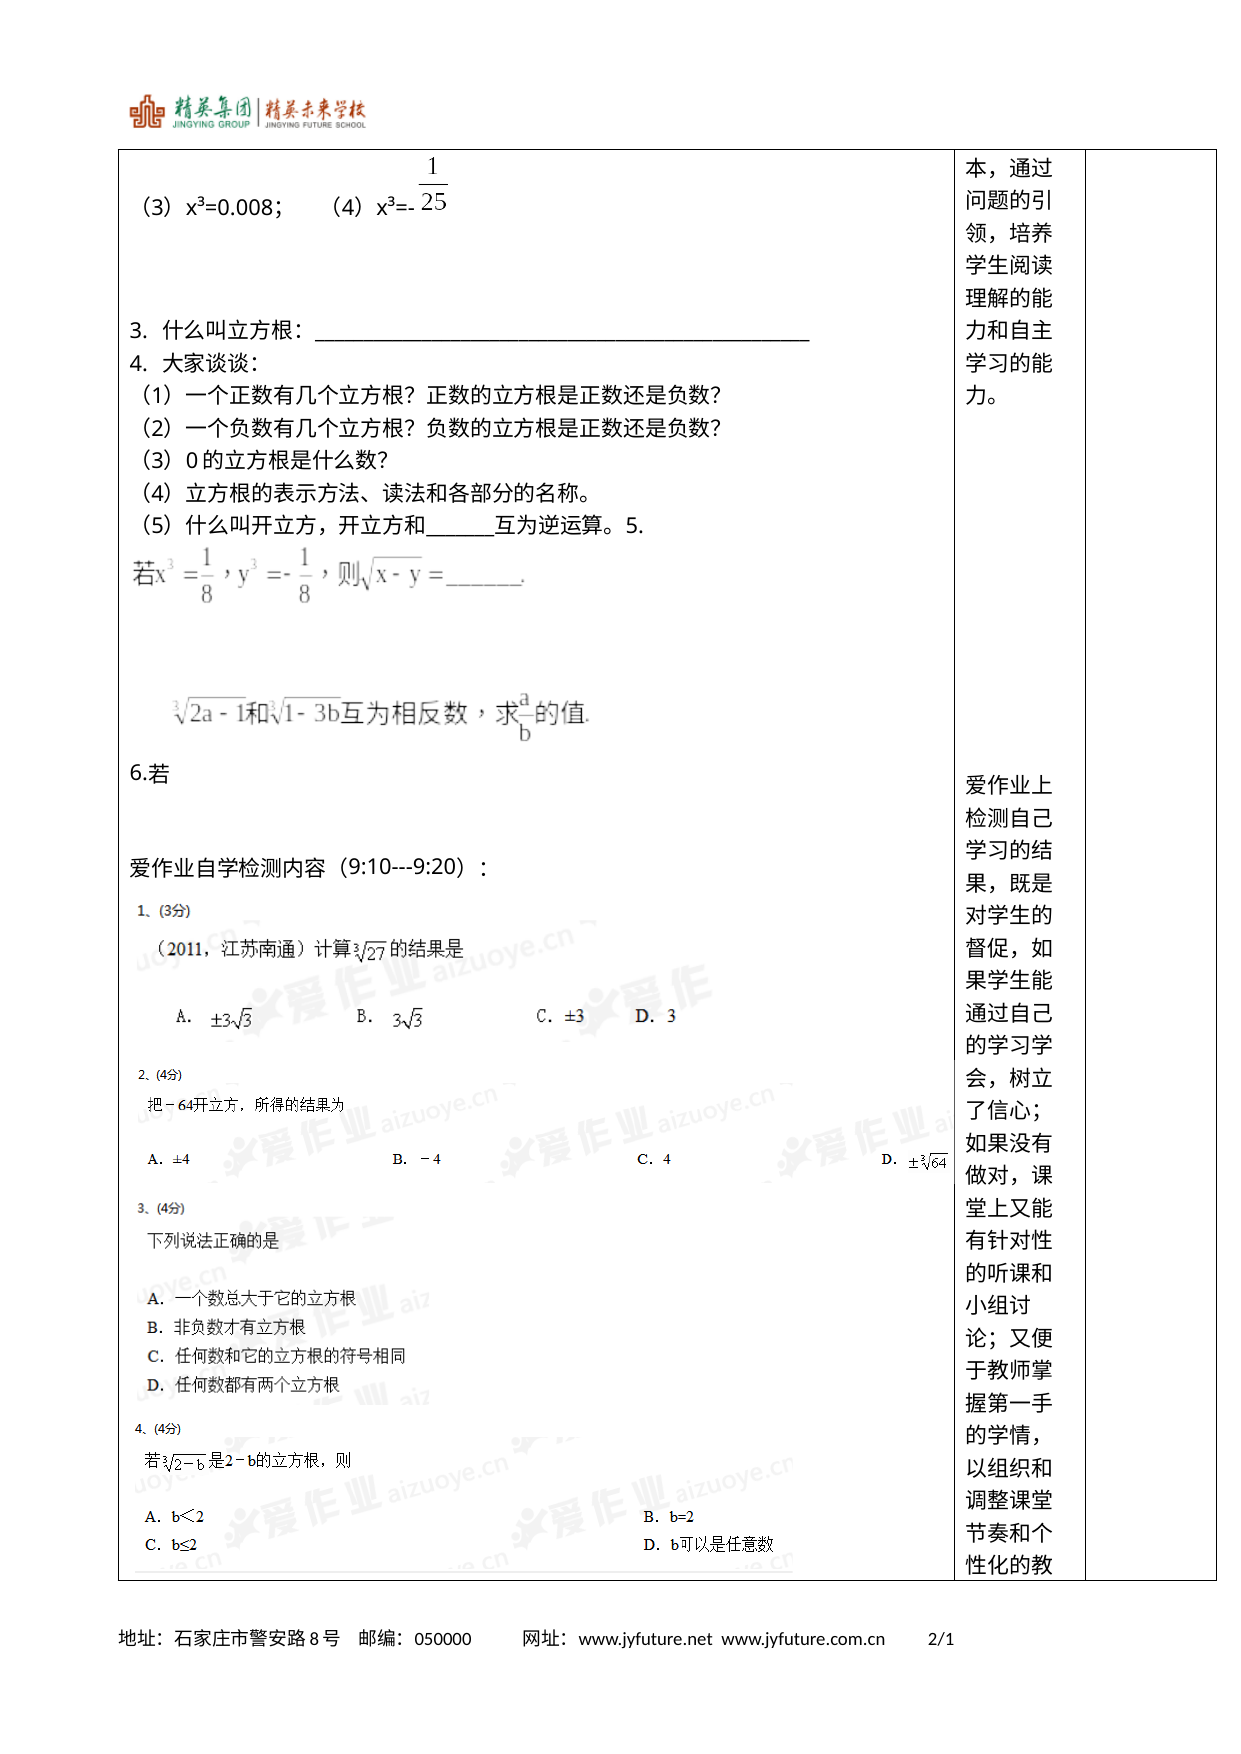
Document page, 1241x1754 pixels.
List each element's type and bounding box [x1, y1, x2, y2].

picture [118, 90, 387, 136]
table_cell [119, 150, 954, 1580]
picture [129, 1190, 430, 1405]
table_cell [955, 150, 1085, 1580]
picture [129, 1060, 955, 1184]
picture [129, 1417, 793, 1573]
table_cell [1086, 150, 1216, 1580]
picture [129, 897, 716, 1042]
